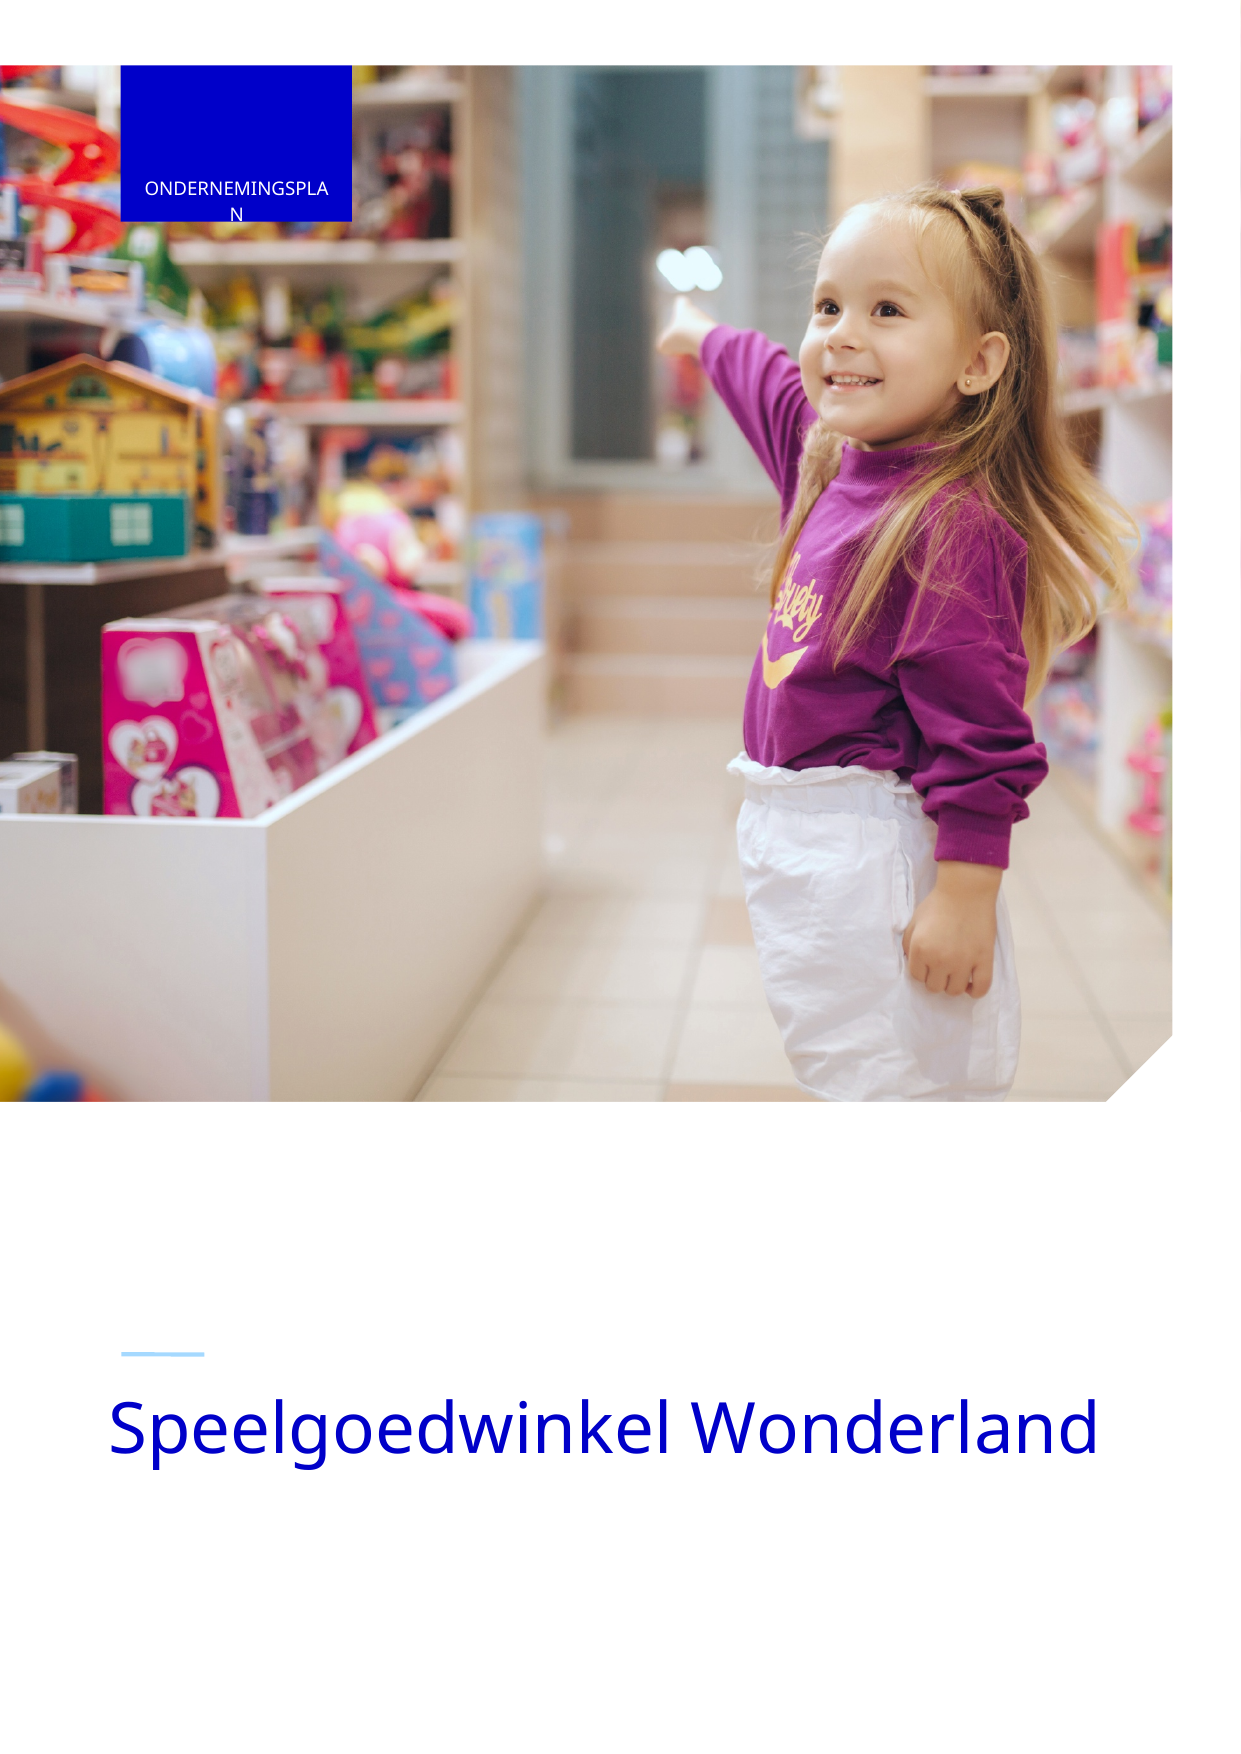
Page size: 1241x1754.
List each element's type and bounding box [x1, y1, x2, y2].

picture [0, 66, 1172, 1101]
